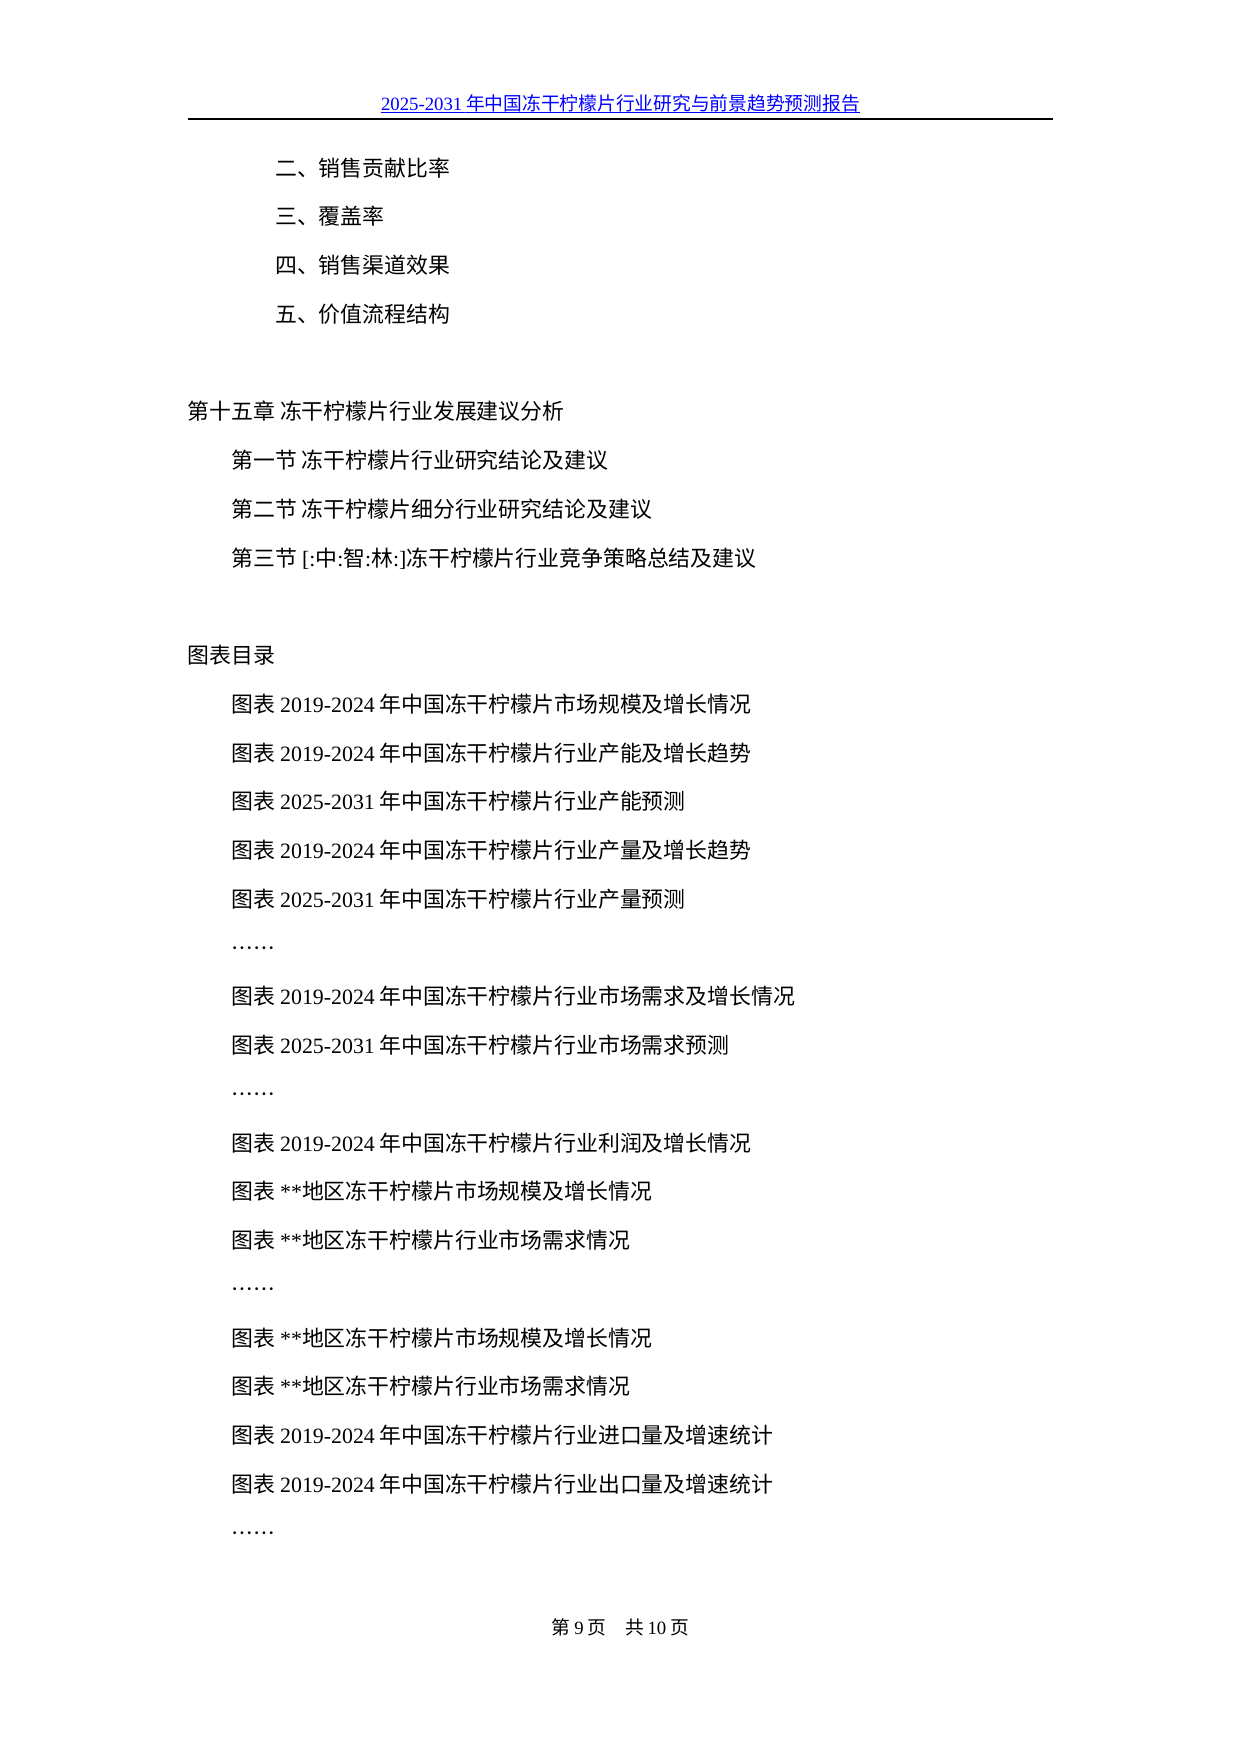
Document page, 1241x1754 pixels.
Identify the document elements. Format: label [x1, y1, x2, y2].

text [187, 150, 1053, 1548]
